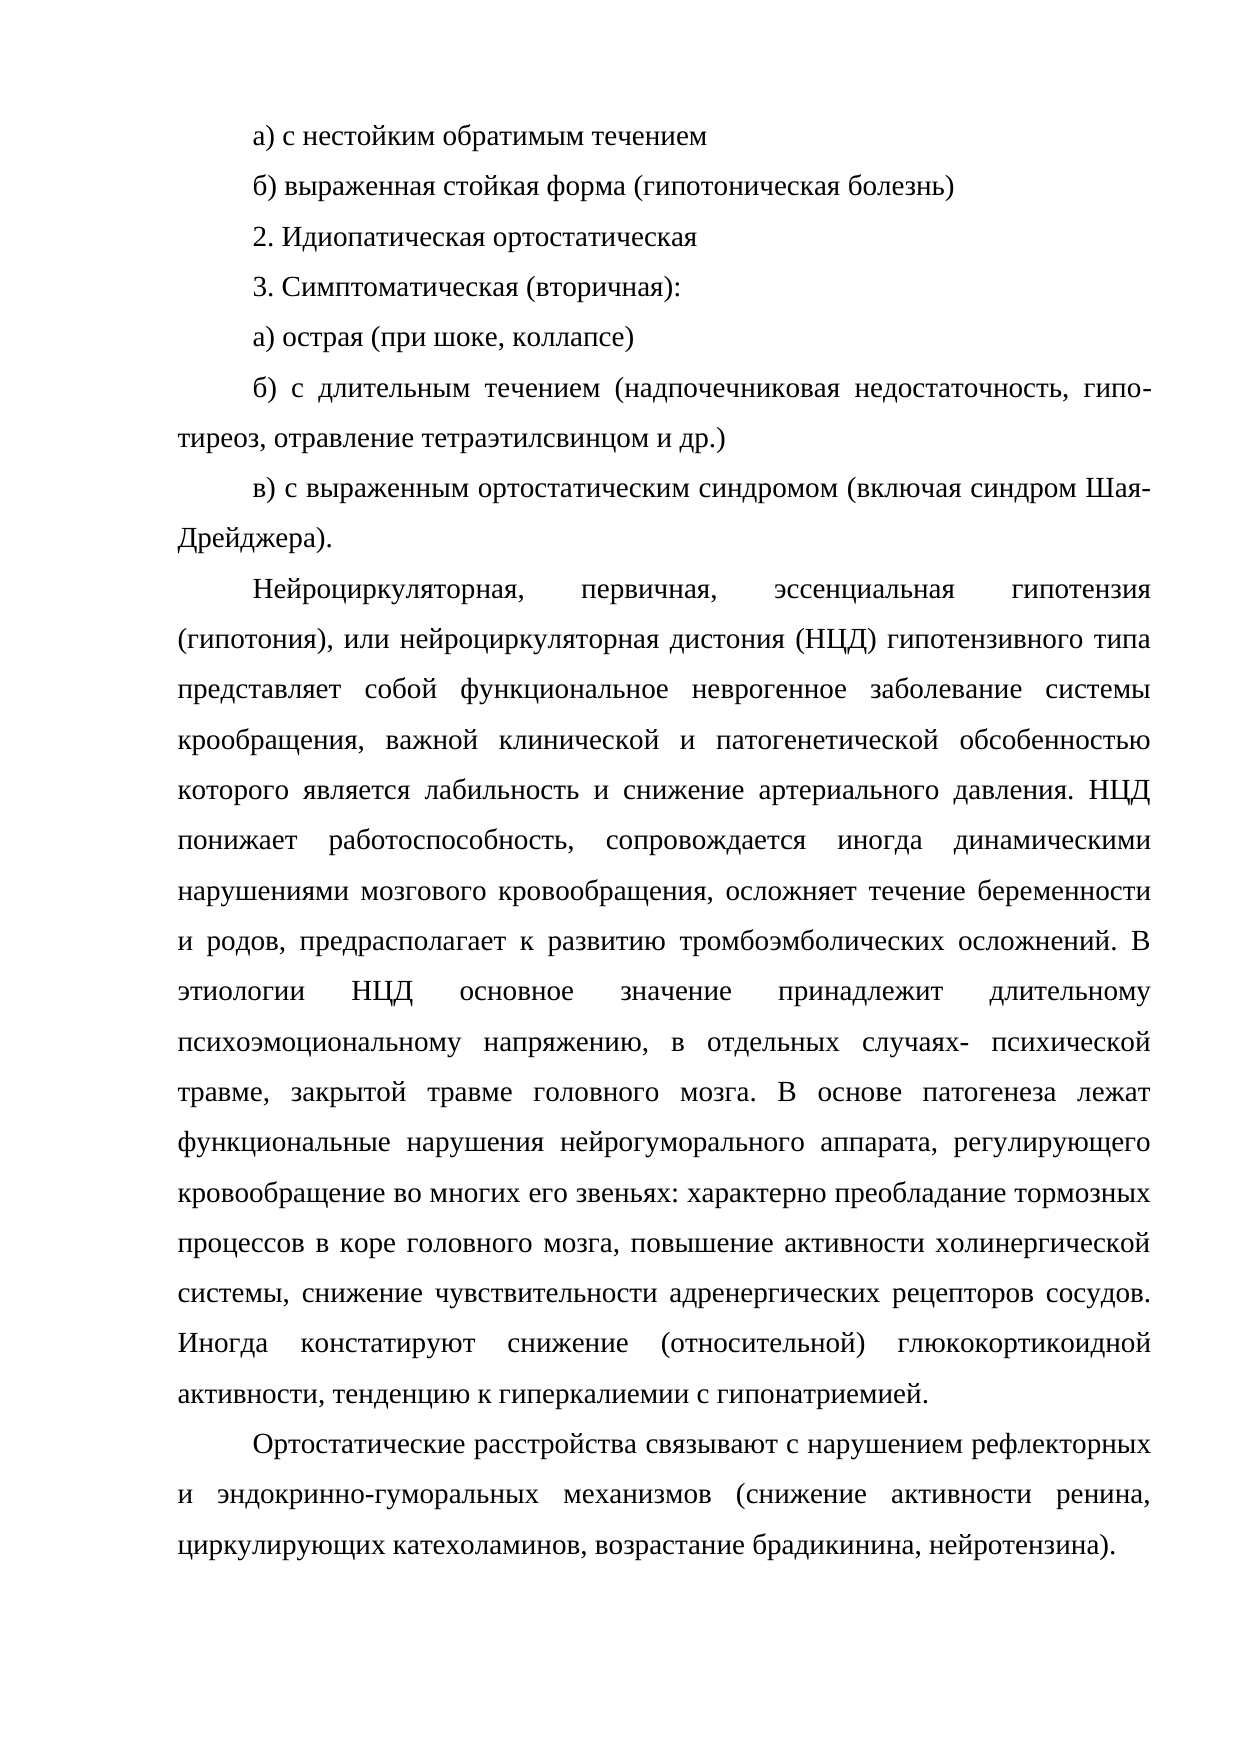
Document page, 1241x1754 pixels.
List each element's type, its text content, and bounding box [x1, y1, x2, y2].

text а) острая (при шоке, коллапсе) [177, 319, 1152, 353]
text 2. Идиопатическая ортостатическая [177, 219, 1152, 252]
text 3. Симптоматическая (вторичная): [177, 269, 1152, 303]
text Ортостатические расстройства связывают с нарушением рефлекторных и эндокринно-гуморальных механизмов (снижение активности ренина, циркулирующих катехоламинов, возрастание брадикинина, нейротензина). [177, 1426, 1152, 1560]
text Нейроциркуляторная, первичная, эссенциальная гипотензия (гипотония), или нейроциркуляторная дистония (НЦД) гипотензивного типа представляет собой функциональное неврогенное заболевание системы крообращения, важной клинической и патогенетической обсобенностью которого является лабильность и снижение артериального давления. НЦД понижает работоспособность, сопровождается иногда динамическими нарушениями мозгового кровообращения, осложняет течение беременности и родов, предрасполагает к развитию тромбоэмболических осложнений. В этиологии НЦД основное значение принадлежит длительному психоэмоциональному напряжению, в отдельных случаях- психической травме, закрытой травме головного мозга. В основе патогенеза лежат функциональные нарушения нейрогуморального аппарата, регулирующего кровообращение во многих его звеньях: характерно преобладание тормозных процессов в коре головного мозга, повышение активности холинергической системы, снижение чувствительности адренергических рецепторов сосудов. Иногда констатируют снижение (относительной) глюкокортикоидной активности, тенденцию к гиперкалиемии с гипонатриемией. [177, 571, 1152, 1409]
text в) с выраженным ортостатическим синдромом (включая синдром Шая- Дрейджера). [177, 470, 1152, 554]
text б) выраженная стойкая форма (гипотоническая болезнь) [177, 168, 1152, 202]
text а) с нестойким обратимым течением [177, 118, 1152, 152]
text б) с длительным течением (надпочечниковая недостаточность, гипотиреоз, отравление тетраэтилсвинцом и др.) [177, 370, 1152, 453]
